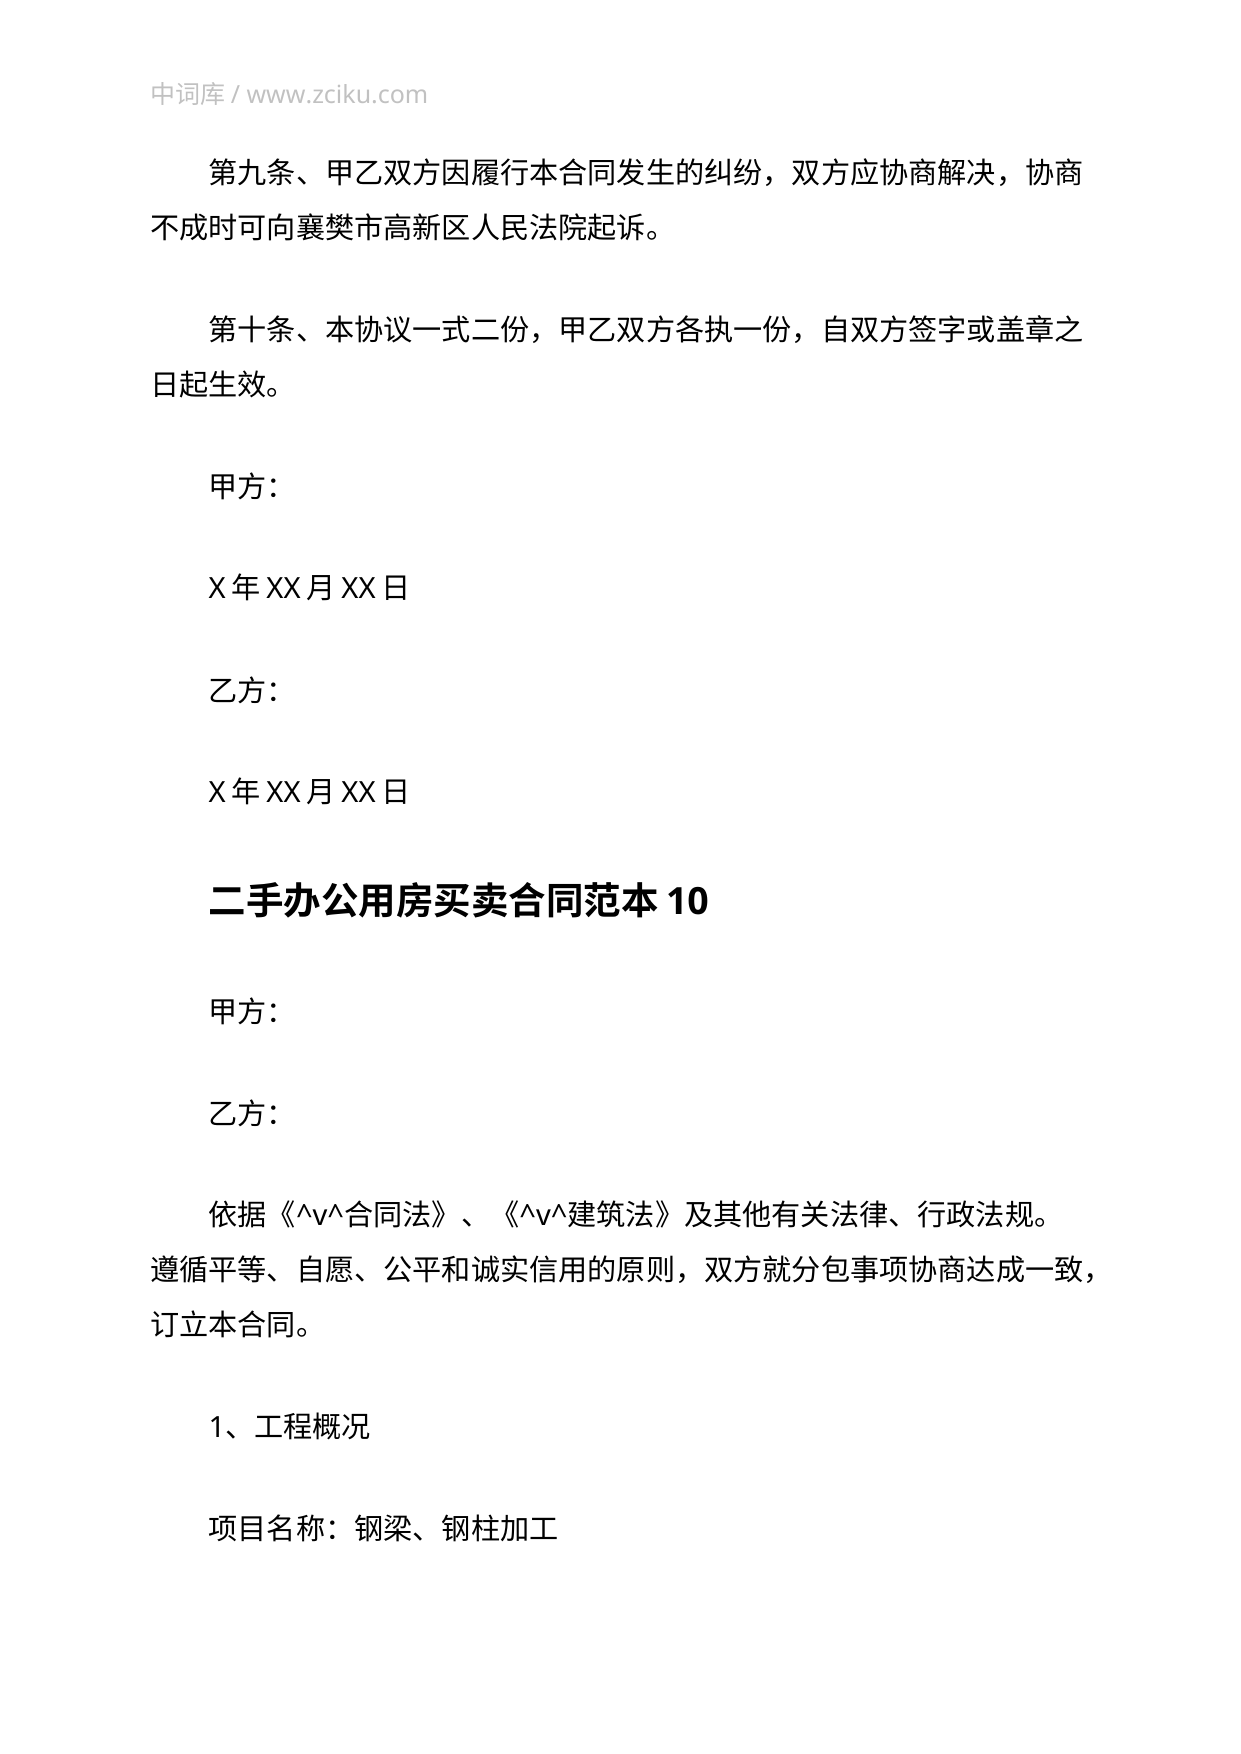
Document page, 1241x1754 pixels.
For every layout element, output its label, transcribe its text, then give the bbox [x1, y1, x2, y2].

text 甲方： [150, 463, 1090, 506]
text 第九条、甲乙双方因履行本合同发生的纠纷，双方应协商解决，协商不成时可向襄樊市高新区人民法院起诉。 [150, 150, 1090, 247]
text X年XX月XX日 [150, 565, 1090, 607]
text 乙方： [150, 1090, 1090, 1132]
text 甲方： [150, 988, 1090, 1031]
text 第十条、本协议一式二份，甲乙双方各执一份，自双方签字或盖章之日起生效。 [150, 307, 1090, 404]
text X年XX月XX日 [150, 769, 1090, 811]
text 依据《^v^合同法》、《^v^建筑法》及其他有关法律、行政法规。遵循平等、自愿、公平和诚实信用的原则，双方就分包事项协商达成一致，订立本合同。 [150, 1192, 1090, 1344]
text 乙方： [150, 667, 1090, 709]
text 1、工程概况 [150, 1404, 1090, 1446]
text 项目名称：钢梁、钢柱加工 [150, 1506, 1090, 1548]
text 二手办公用房买卖合同范本10 [150, 871, 1090, 925]
